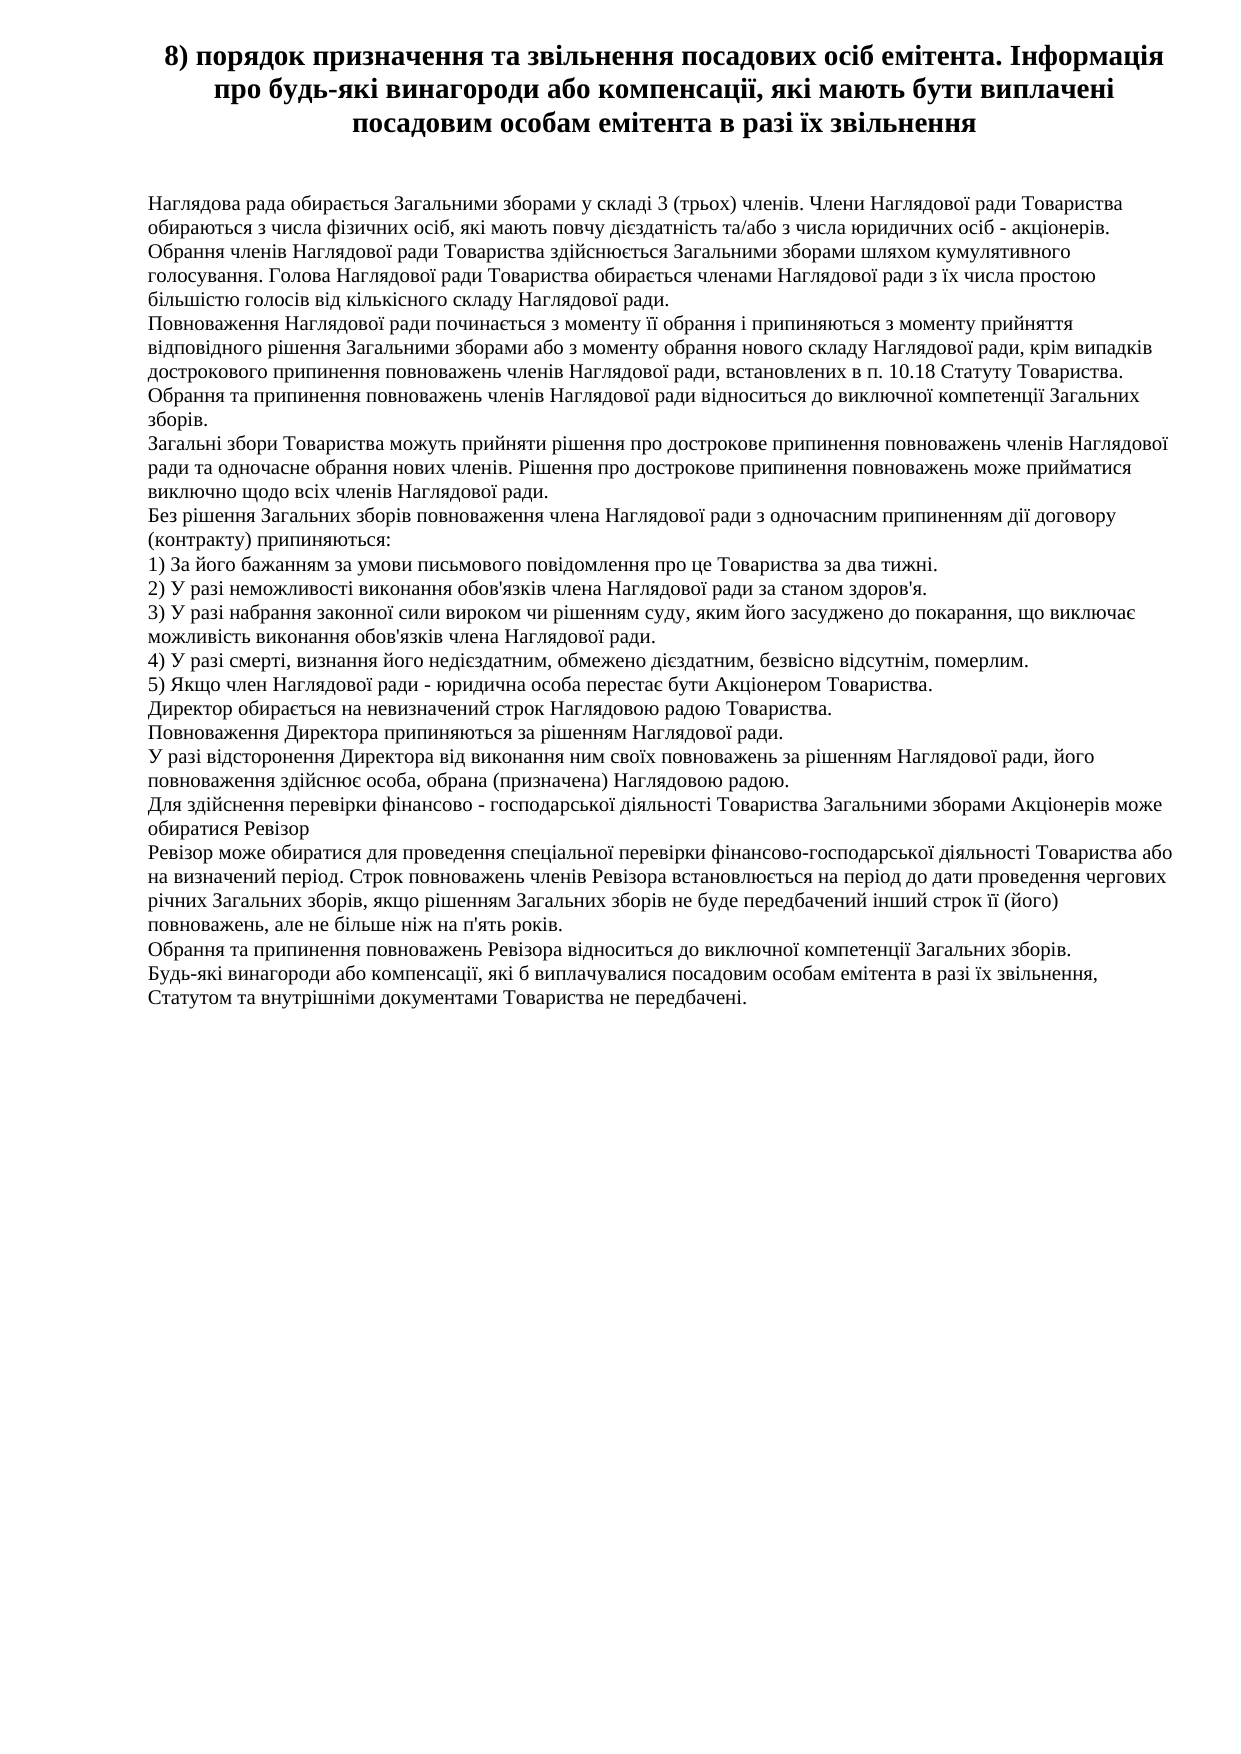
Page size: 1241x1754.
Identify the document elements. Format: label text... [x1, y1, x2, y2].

text Будь-які винагороди або компенсації, які б виплачувалися посадовим особам емітента в разі їх звільнення, Статутом та внутрішніми документами Товариства не передбачені. [148, 961, 1181, 1009]
text Ревізор може обиратися для проведення спеціальної перевірки фінансово-господарської діяльності Товариства або на визначений період. Строк повноважень членів Ревізора встановлюється на період до дати проведення чергових річних Загальних зборів, якщо рішенням Загальних зборів не буде передбачений інший строк її (його) повноважень, але не більше ніж на п'ять років. [148, 840, 1181, 936]
text Загальні збори Товариства можуть прийняти рішення про дострокове припинення повноважень членів Наглядової ради та одночасне обрання нових членів. Рішення про дострокове припинення повноважень може прийматися виключно щодо всіх членів Наглядової ради. [148, 431, 1181, 503]
text 3) У разі набрання законної сили вироком чи рішенням суду, яким його засуджено до покарання, що виключає можливість виконання обов'язків члена Наглядової ради. [148, 599, 1181, 648]
text Повноваження Директора припиняються за рішенням Наглядової ради. [148, 720, 1181, 744]
text 2) У разі неможливості виконання обов'язків члена Наглядової ради за станом здоров'я. [148, 576, 1181, 599]
text Наглядова рада обирається Загальними зборами у складі 3 (трьох) членів. Члени Наглядової ради Товариства обираються з числа фізичних осіб, які мають повчу дієздатність та/або з числа юридичних осіб - акціонерів. [148, 191, 1181, 239]
text 8) порядок призначення та звільнення посадових осіб емітента. Інформація про будь-які винагороди або компенсації, які мають бути виплачені посадовим особам емітента в разі їх звільнення [148, 38, 1181, 138]
text 5) Якщо член Наглядової ради - юридична особа перестає бути Акціонером Товариства. [148, 672, 1181, 696]
text 4) У разі смерті, визнання його недієздатним, обмежено дієздатним, безвісно відсутнім, померлим. [148, 648, 1181, 672]
text Для здійснення перевірки фінансово - господарської діяльності Товариства Загальними зборами Акціонерів може обиратися Ревізор [148, 792, 1181, 840]
text У разі відсторонення Директора від виконання ним своїх повноважень за рішенням Наглядової ради, його повноваження здійснює особа, обрана (призначена) Наглядовою радою. [148, 744, 1181, 792]
text Обрання та припинення повноважень Ревізора відноситься до виключної компетенції Загальних зборів. [148, 936, 1181, 961]
text 1) За його бажанням за умови письмового повідомлення про це Товариства за два тижні. [148, 551, 1181, 576]
text Повноваження Наглядової ради починається з моменту її обрання і припиняються з моменту прийняття відповідного рішення Загальними зборами або з моменту обрання нового складу Наглядової ради, крім випадків дострокового припинення повноважень членів Наглядової ради, встановлених в п. 10.18 Статуту Товариства. [148, 311, 1181, 383]
text Обрання членів Наглядової ради Товариства здійснюється Загальними зборами шляхом кумулятивного голосування. Голова Наглядової ради Товариства обирається членами Наглядової ради з їх числа простою більшістю голосів від кількісного складу Наглядової ради. [148, 239, 1181, 311]
text Без рішення Загальних зборів повноваження члена Наглядової ради з одночасним припиненням дії договору (контракту) припиняються: [148, 503, 1181, 551]
text Обрання та припинення повноважень членів Наглядової ради відноситься до виключної компетенції Загальних зборів. [148, 383, 1181, 431]
text Директор обирається на невизначений строк Наглядовою радою Товариства. [148, 696, 1181, 720]
